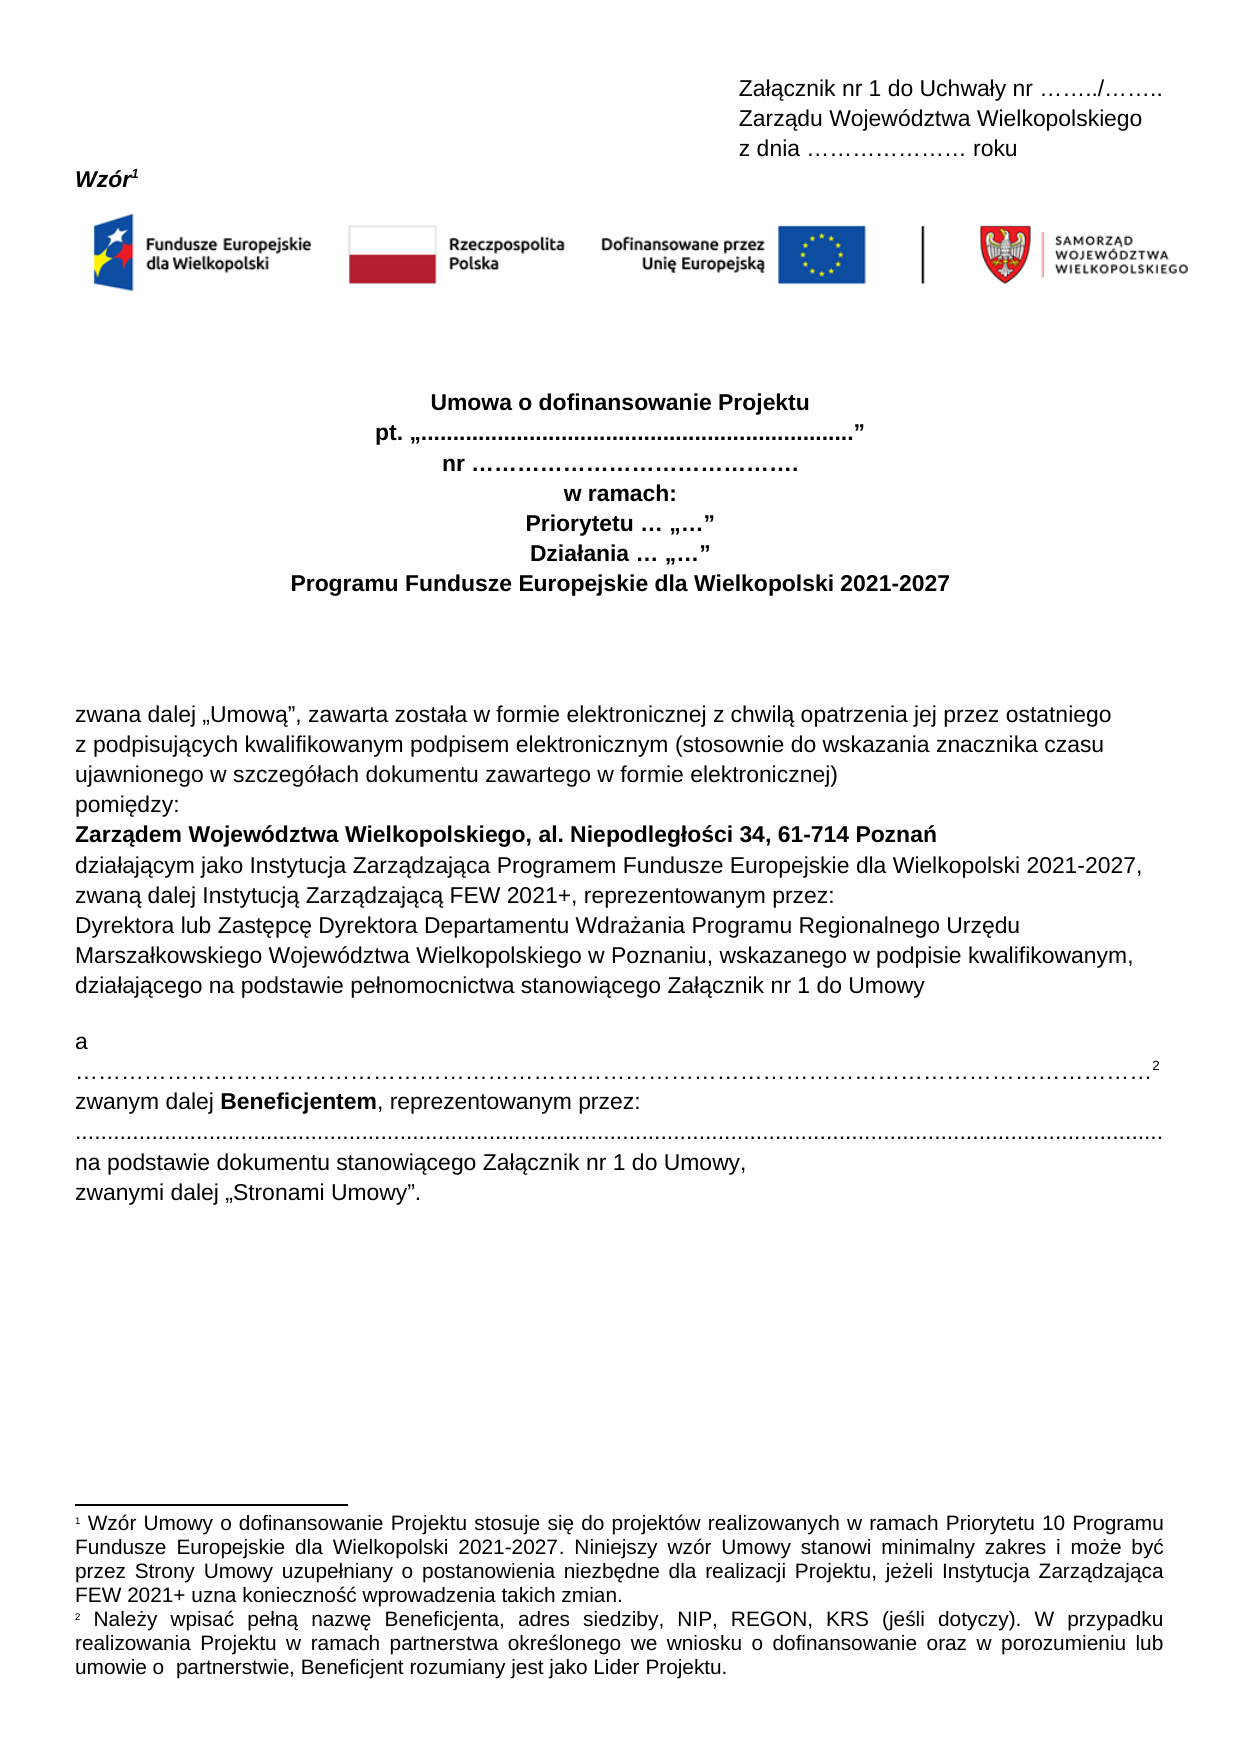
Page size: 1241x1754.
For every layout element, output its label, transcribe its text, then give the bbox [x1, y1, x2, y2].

picture [75, 195, 1207, 310]
subtitle w ramach: [75, 480, 1165, 506]
text z dnia ………………… roku [739, 135, 1165, 162]
text Umowa o dofinansowanie Projektu [75, 389, 1165, 416]
subtitle nr ……………………………………. [75, 449, 1165, 476]
subtitle a [75, 1028, 1165, 1054]
subtitle Działania … „…” [75, 540, 1165, 567]
subtitle działającym jako Instytucja Zarządzająca Programem Fundusze Europejskie dla Wielkopolski 2021-2027, zwaną dalej Instytucją Zarządzającą FEW 2021+, reprezentowanym przez: [75, 852, 1165, 908]
text Załącznik nr 1 do Uchwały nr ……../…….. [739, 75, 1165, 101]
subtitle Dyrektora lub Zastępcę Dyrektora Departamentu Wdrażania Programu Regionalnego Urzędu Marszałkowskiego Województwa Wielkopolskiego w Poznaniu, wskazanego w podpisie kwalifikowanym, [75, 912, 1165, 969]
subtitle zwanymi dalej „Stronami Umowy”. [75, 1179, 1165, 1205]
subtitle Programu Fundusze Europejskie dla Wielkopolski 2021-2027 [75, 570, 1165, 597]
subtitle Priorytetu … „…” [75, 510, 1165, 536]
subtitle działającego na podstawie pełnomocnictwa stanowiącego Załącznik nr 1 do Umowy [75, 972, 1165, 999]
subtitle …………………………………………………………………………………………………………………………… [75, 1058, 1165, 1084]
subtitle ........................................................................................................................................................................... na podstawie dokumentu stanowiącego Załącznik nr 1 do Umowy, [75, 1118, 1165, 1175]
subtitle zwana dalej „Umową”, zawarta została w formie elektronicznej z chwilą opatrzenia jej przez ostatniego z podpisujących kwalifikowanym podpisem elektronicznym (stosownie do wskazania znacznika czasu ujawnionego w szczegółach dokumentu zawartego w formie elektronicznej) [75, 701, 1165, 787]
text Zarządu Województwa Wielkopolskiego [739, 105, 1165, 132]
subtitle pt. „....................................................................” [75, 419, 1165, 446]
text Wzór [75, 166, 1165, 192]
subtitle zwanym dalej Beneficjentem, reprezentowanym przez: [75, 1088, 1165, 1114]
subtitle Zarządem Województwa Wielkopolskiego, al. Niepodległości 34, 61-714 Poznań [75, 821, 1165, 848]
subtitle pomiędzy: [75, 791, 1165, 818]
